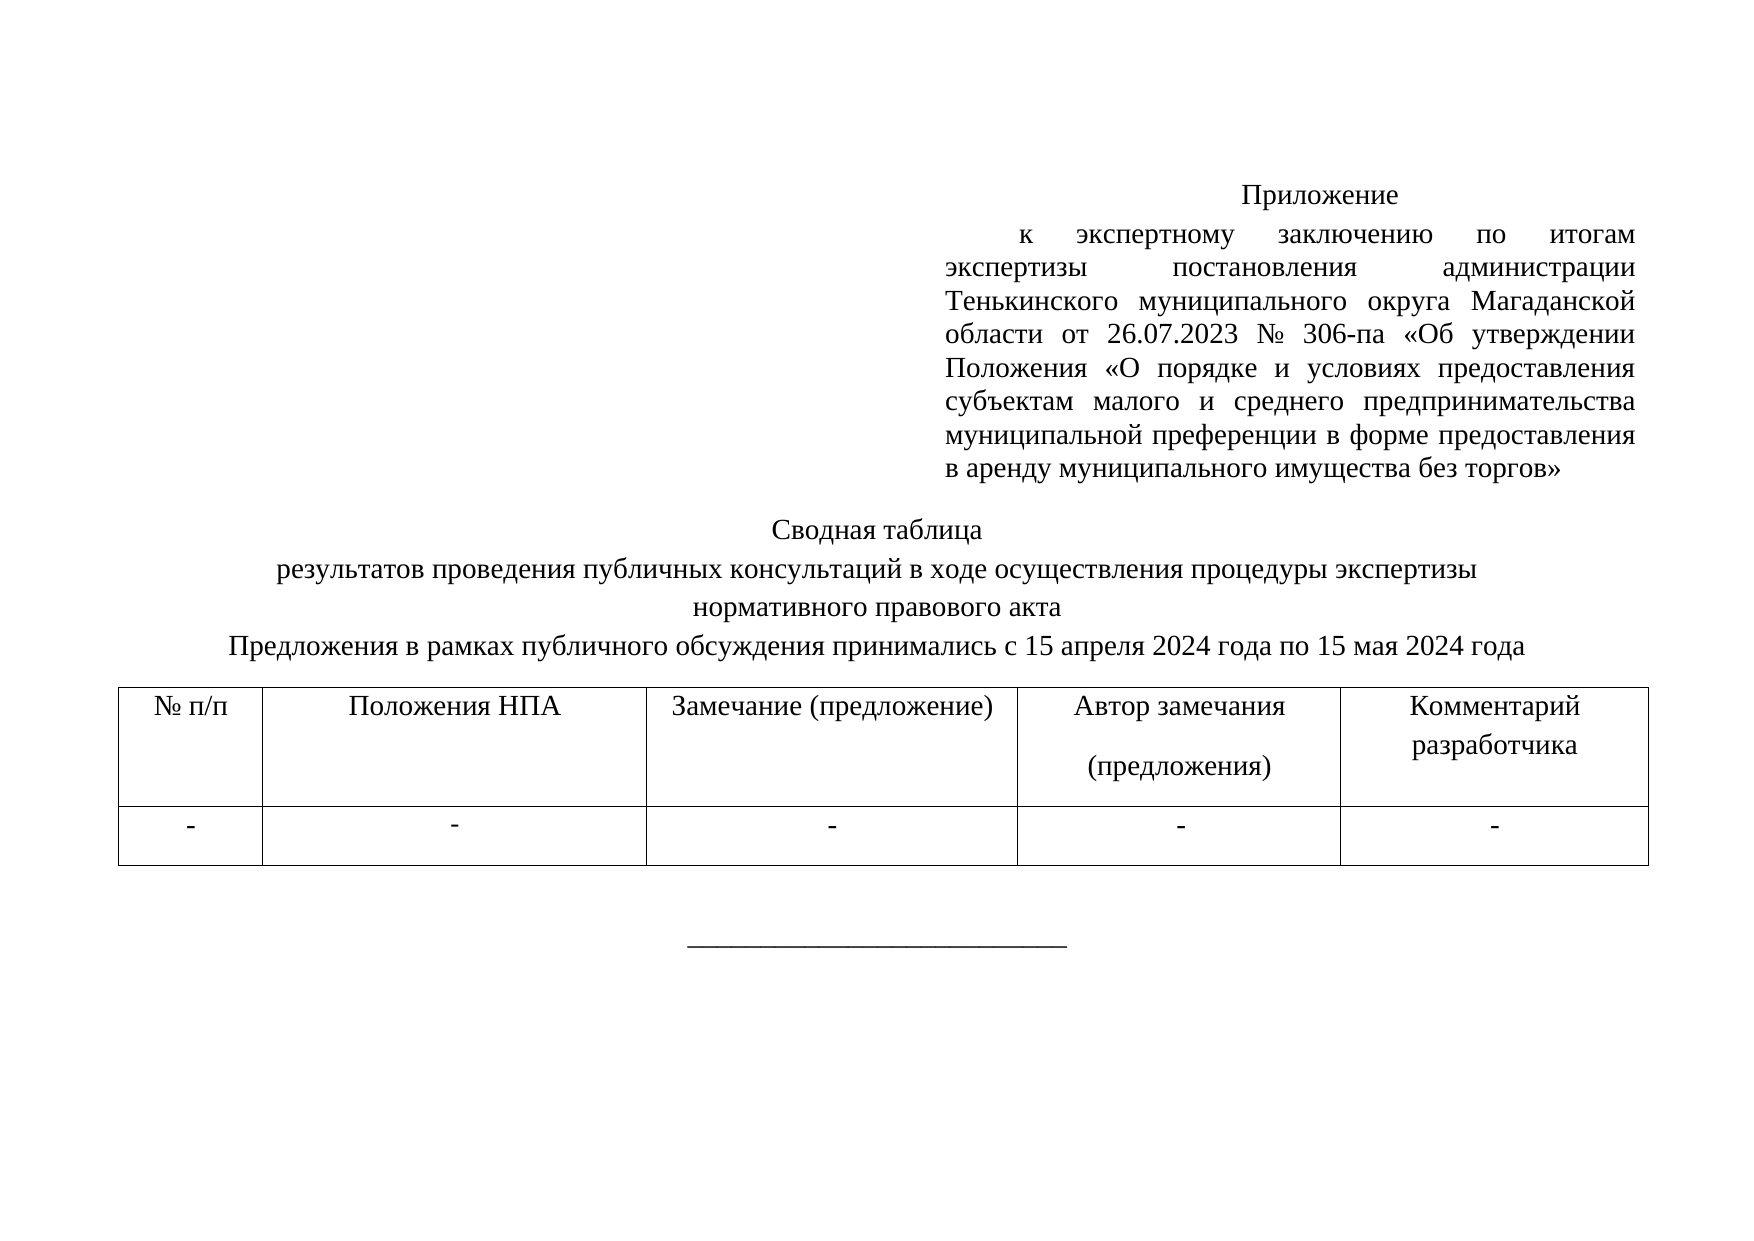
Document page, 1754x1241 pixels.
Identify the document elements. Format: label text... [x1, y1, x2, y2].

text Сводная таблица [118, 512, 1636, 546]
table_cell - [119, 807, 262, 865]
text нормативного правового акта [118, 589, 1636, 623]
table_header № п/п [119, 688, 262, 806]
table_cell - [1341, 807, 1648, 865]
text __________________________ [118, 917, 1636, 951]
text к экспертному заключению по итогам экспертизы постановления администрации Тенькинского муниципального округа Магаданской области от 26.07.2023 № 306-па «Об утверждении Положения «О порядке и условиях предоставления субъектам малого и среднего предпринимательства муниципальной преференции в форме предоставления в аренду муниципального имущества без торгов» [945, 216, 1636, 484]
text Предложения в рамках публичного обсуждения принимались с 15 апреля 2024 года по 15 мая 2024 года [118, 628, 1636, 661]
table_header Автор замечания (предложения) [1018, 688, 1340, 806]
table_header Комментарий разработчика [1341, 688, 1648, 806]
table_header Положения НПА [263, 688, 646, 806]
table_cell - [647, 807, 1017, 865]
text Приложение [1004, 177, 1636, 211]
table_header Замечание (предложение) [647, 688, 1017, 806]
table_cell - [1018, 807, 1340, 865]
text результатов проведения публичных консультаций в ходе осуществления процедуры экспертизы [118, 551, 1636, 584]
table_cell - [263, 807, 646, 865]
